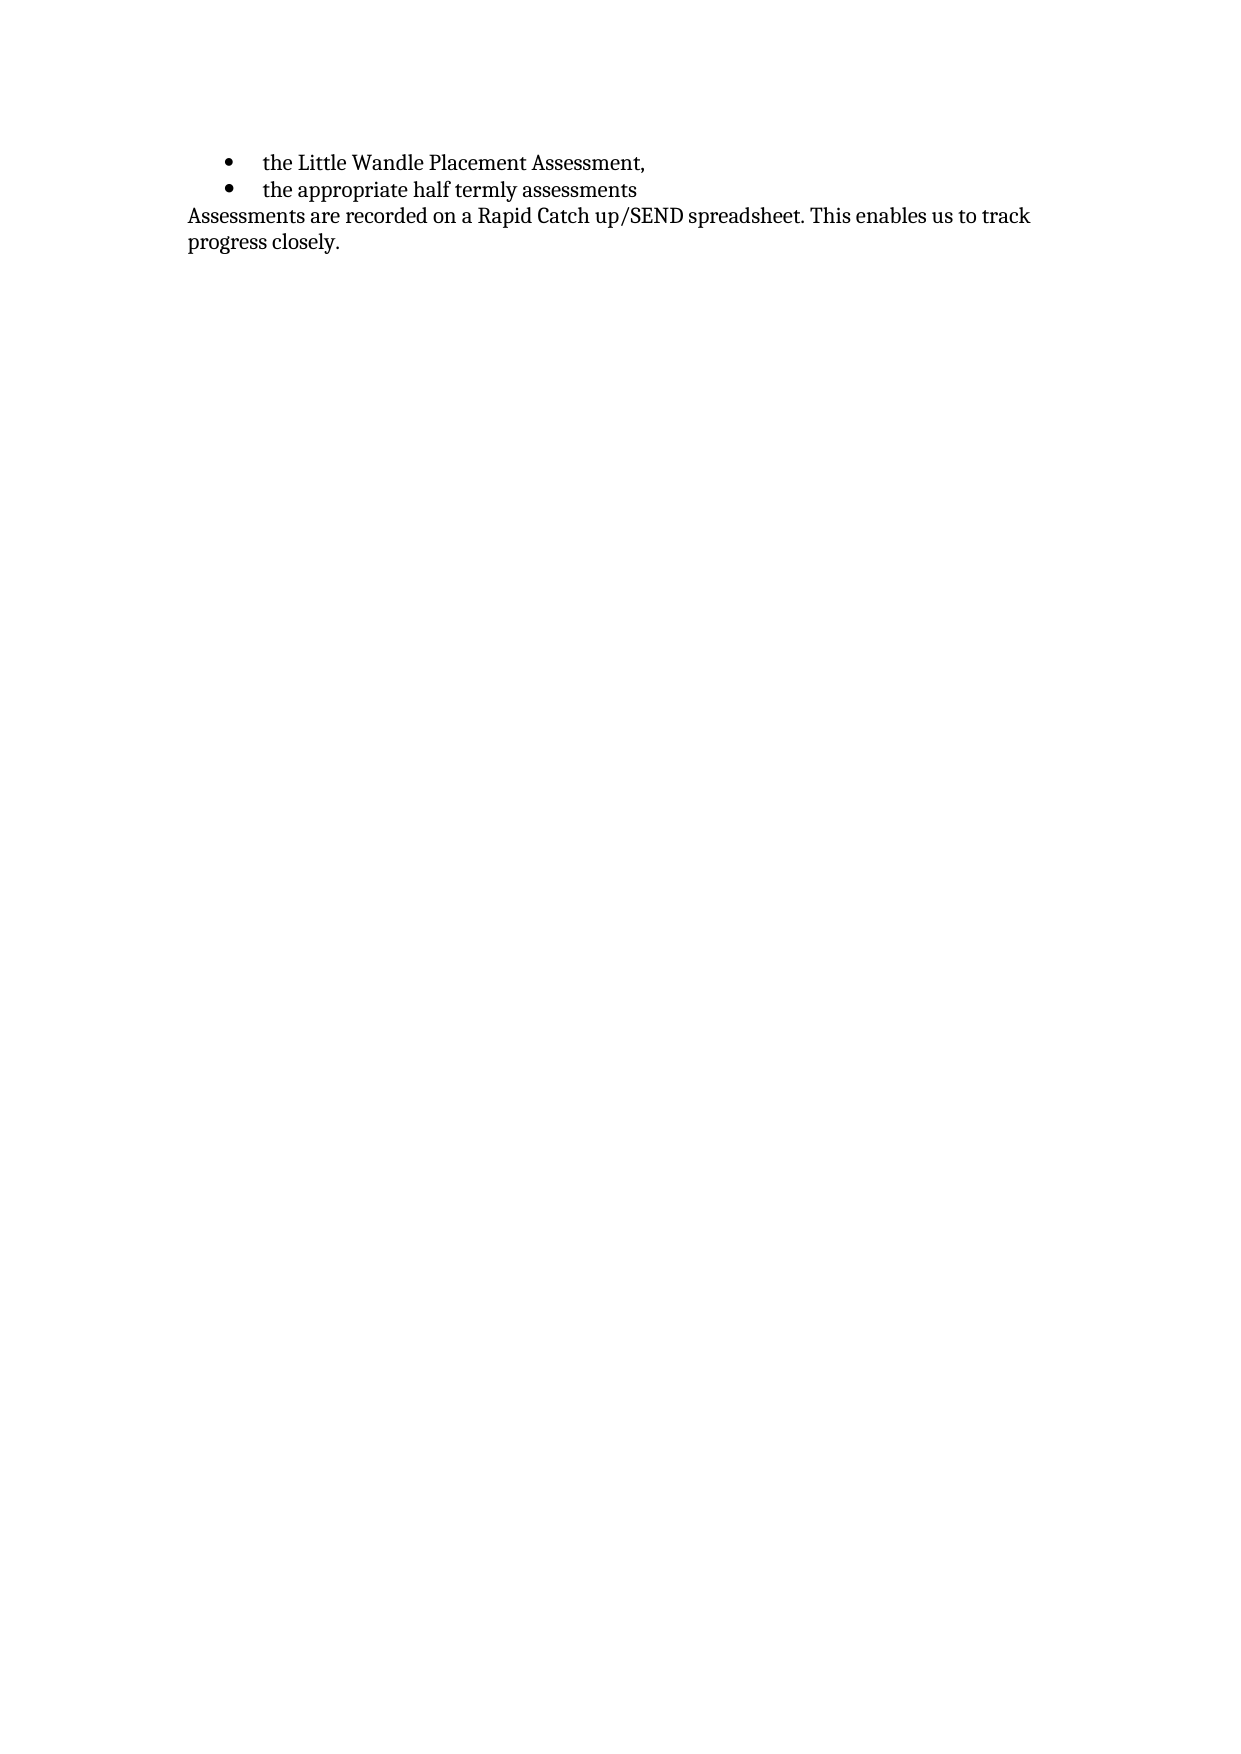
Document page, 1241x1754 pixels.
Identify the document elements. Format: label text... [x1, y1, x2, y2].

list the Little Wandle Placement Assessment, [225, 150, 1053, 176]
text Assessments are recorded on a Rapid Catch up/SEND spreadsheet. This enables us to track progress closely. [187, 203, 1053, 255]
list the appropriate half termly assessments [225, 176, 1053, 203]
